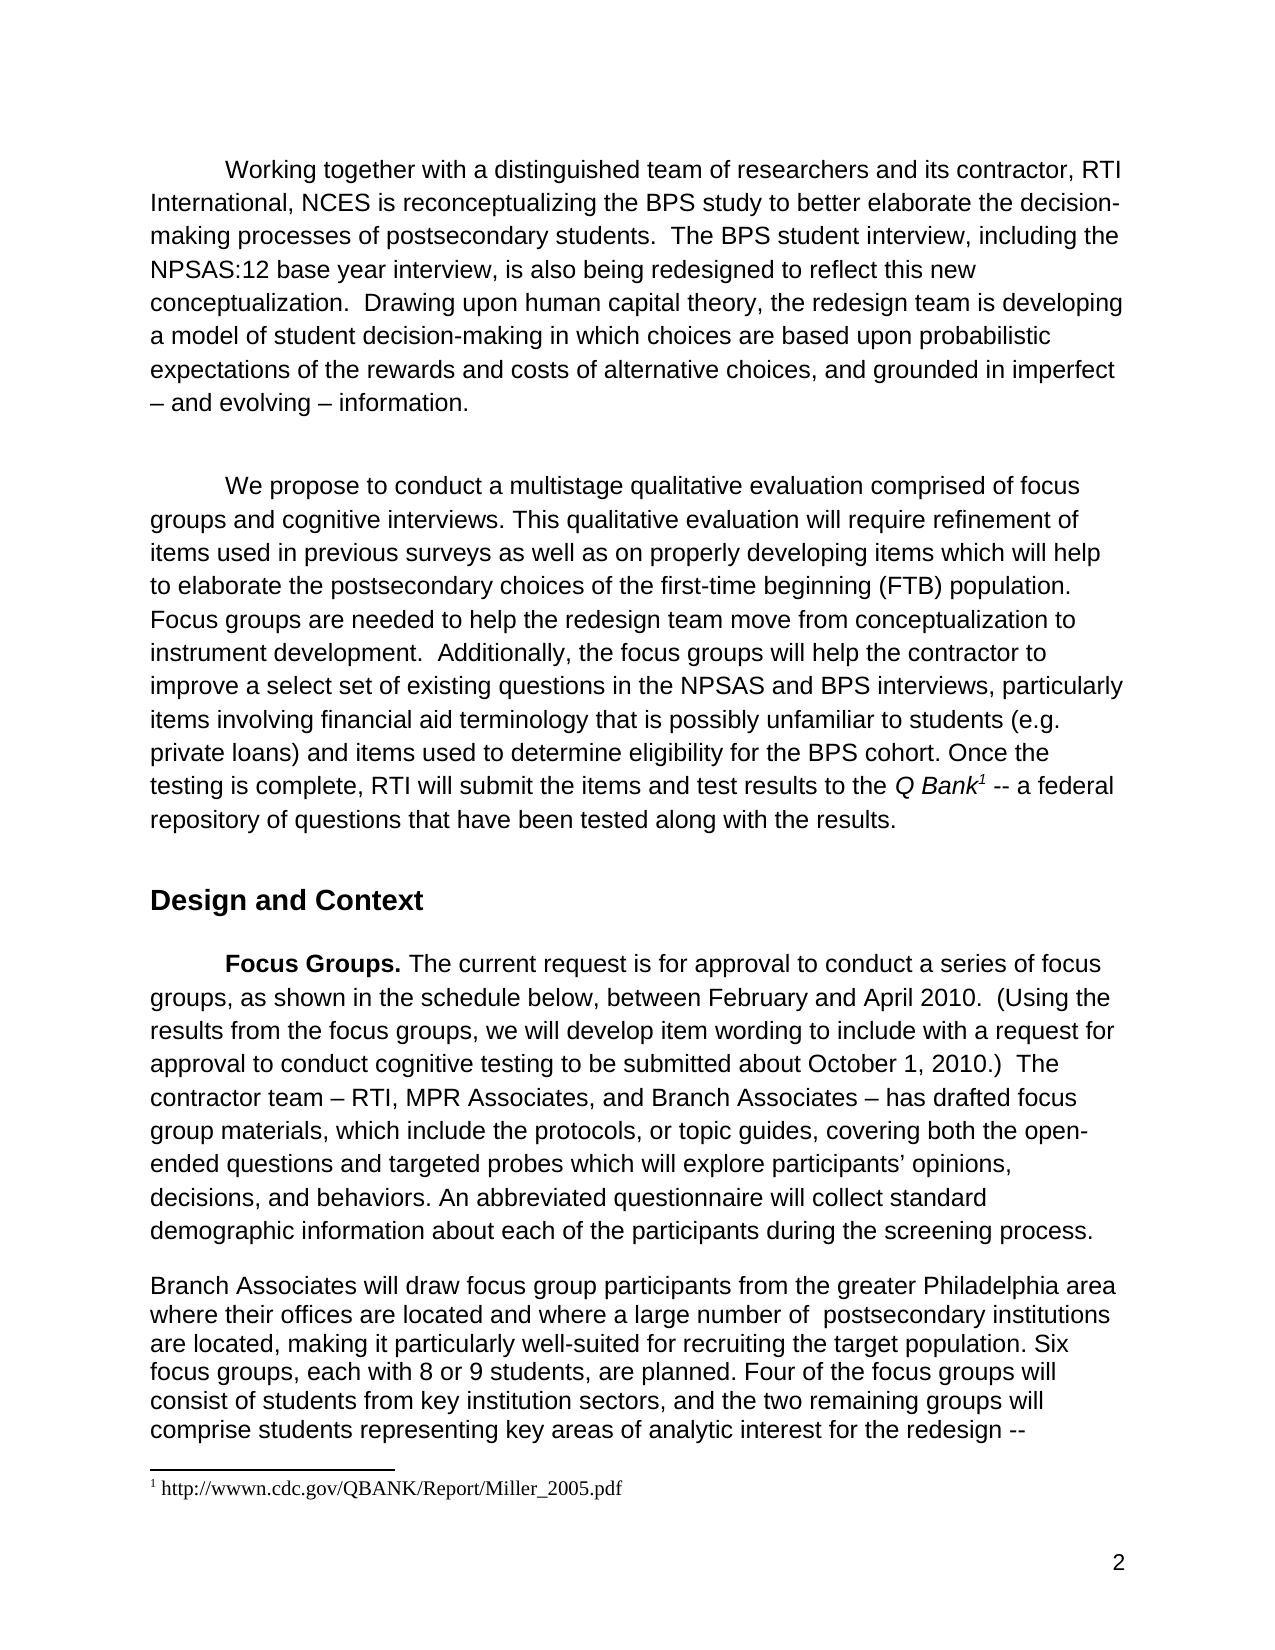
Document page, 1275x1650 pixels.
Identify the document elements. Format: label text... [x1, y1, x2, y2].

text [150, 1271, 1125, 1444]
subtitle Working together with a distinguished team of researchers and its contractor, RTI International, NCES is reconceptualizing the BPS study to better elaborate the decision-making processes of postsecondary students. The BPS student interview, including the NPSAS:12 base year interview, is also being redesigned to reflect this new conceptualization. Drawing upon human capital theory, the redesign team is developing a model of student decision-making in which choices are based upon probabilistic expectations of the rewards and costs of alternative choices, and grounded in imperfect – and evolving – information. [150, 150, 1125, 417]
text Focus Groups. The current request is for approval to conduct a series of focus groups, as shown in the schedule below, between February and April 2010. (Using the results from the focus groups, we will develop item wording to include with a request for approval to conduct cognitive testing to be submitted about October 1, 2010.) The contractor team – RTI, MPR Associates, and Branch Associates – has drafted focus group materials, which include the protocols, or topic guides, covering both the open-ended questions and targeted probes which will explore participants’ opinions, decisions, and behaviors. An abbreviated questionnaire will collect standard demographic information about each of the participants during the screening process. [150, 946, 1125, 1246]
subtitle Design and Context [150, 883, 1125, 917]
subtitle We propose to conduct a multistage qualitative evaluation comprised of focus groups and cognitive interviews. This qualitative evaluation will require refinement of items used in previous surveys as well as on properly developing items which will help to elaborate the postsecondary choices of the first-time beginning (FTB) population. Focus groups are needed to help the redesign team move from conceptualization to instrument development. Additionally, the focus groups will help the contractor to improve a select set of existing questions in the NPSAS and BPS interviews, particularly items involving financial aid terminology that is possibly unfamiliar to students (e.g. private loans) and items used to determine eligibility for the BPS cohort. Once the testing is complete, RTI will submit the items and test results to the Q Bank -- a federal repository of questions that have been tested along with the results. [150, 467, 1125, 833]
